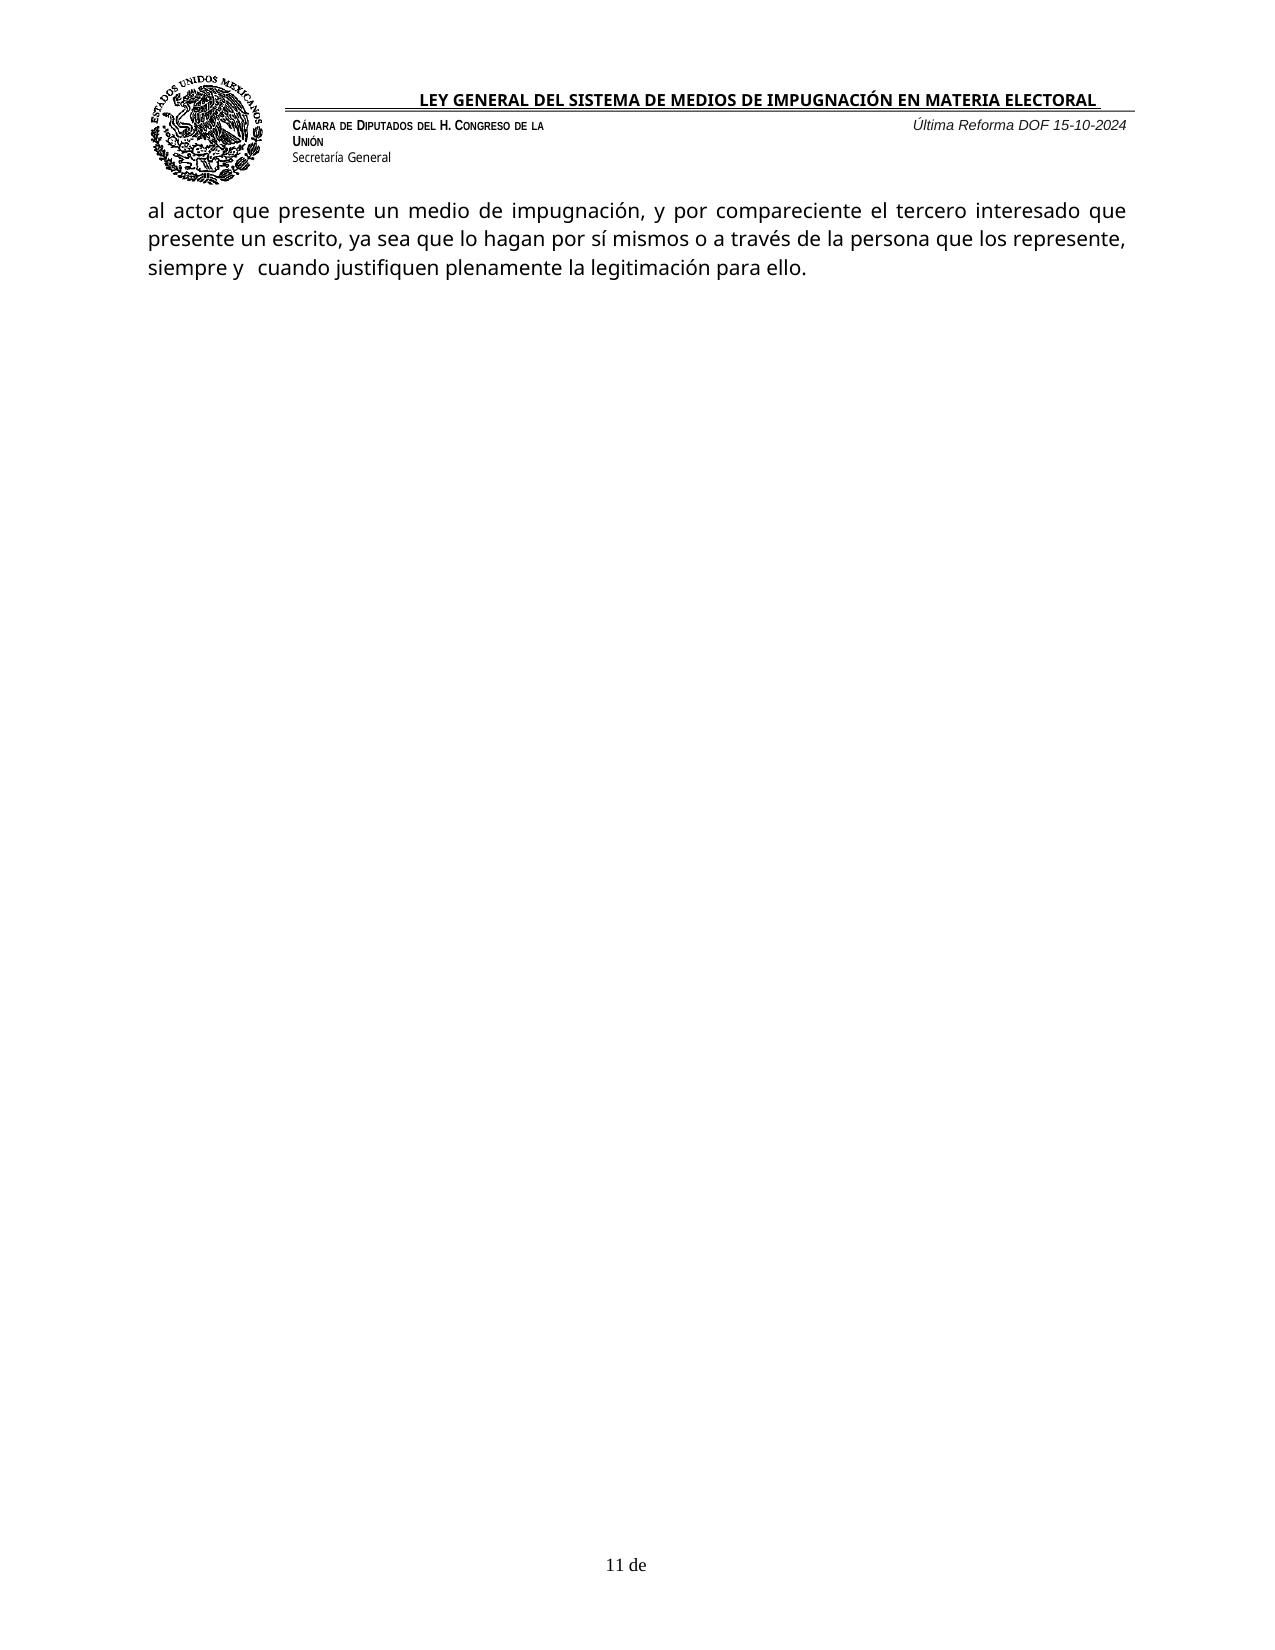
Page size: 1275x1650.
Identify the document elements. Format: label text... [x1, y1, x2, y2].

picture [150, 75, 263, 185]
